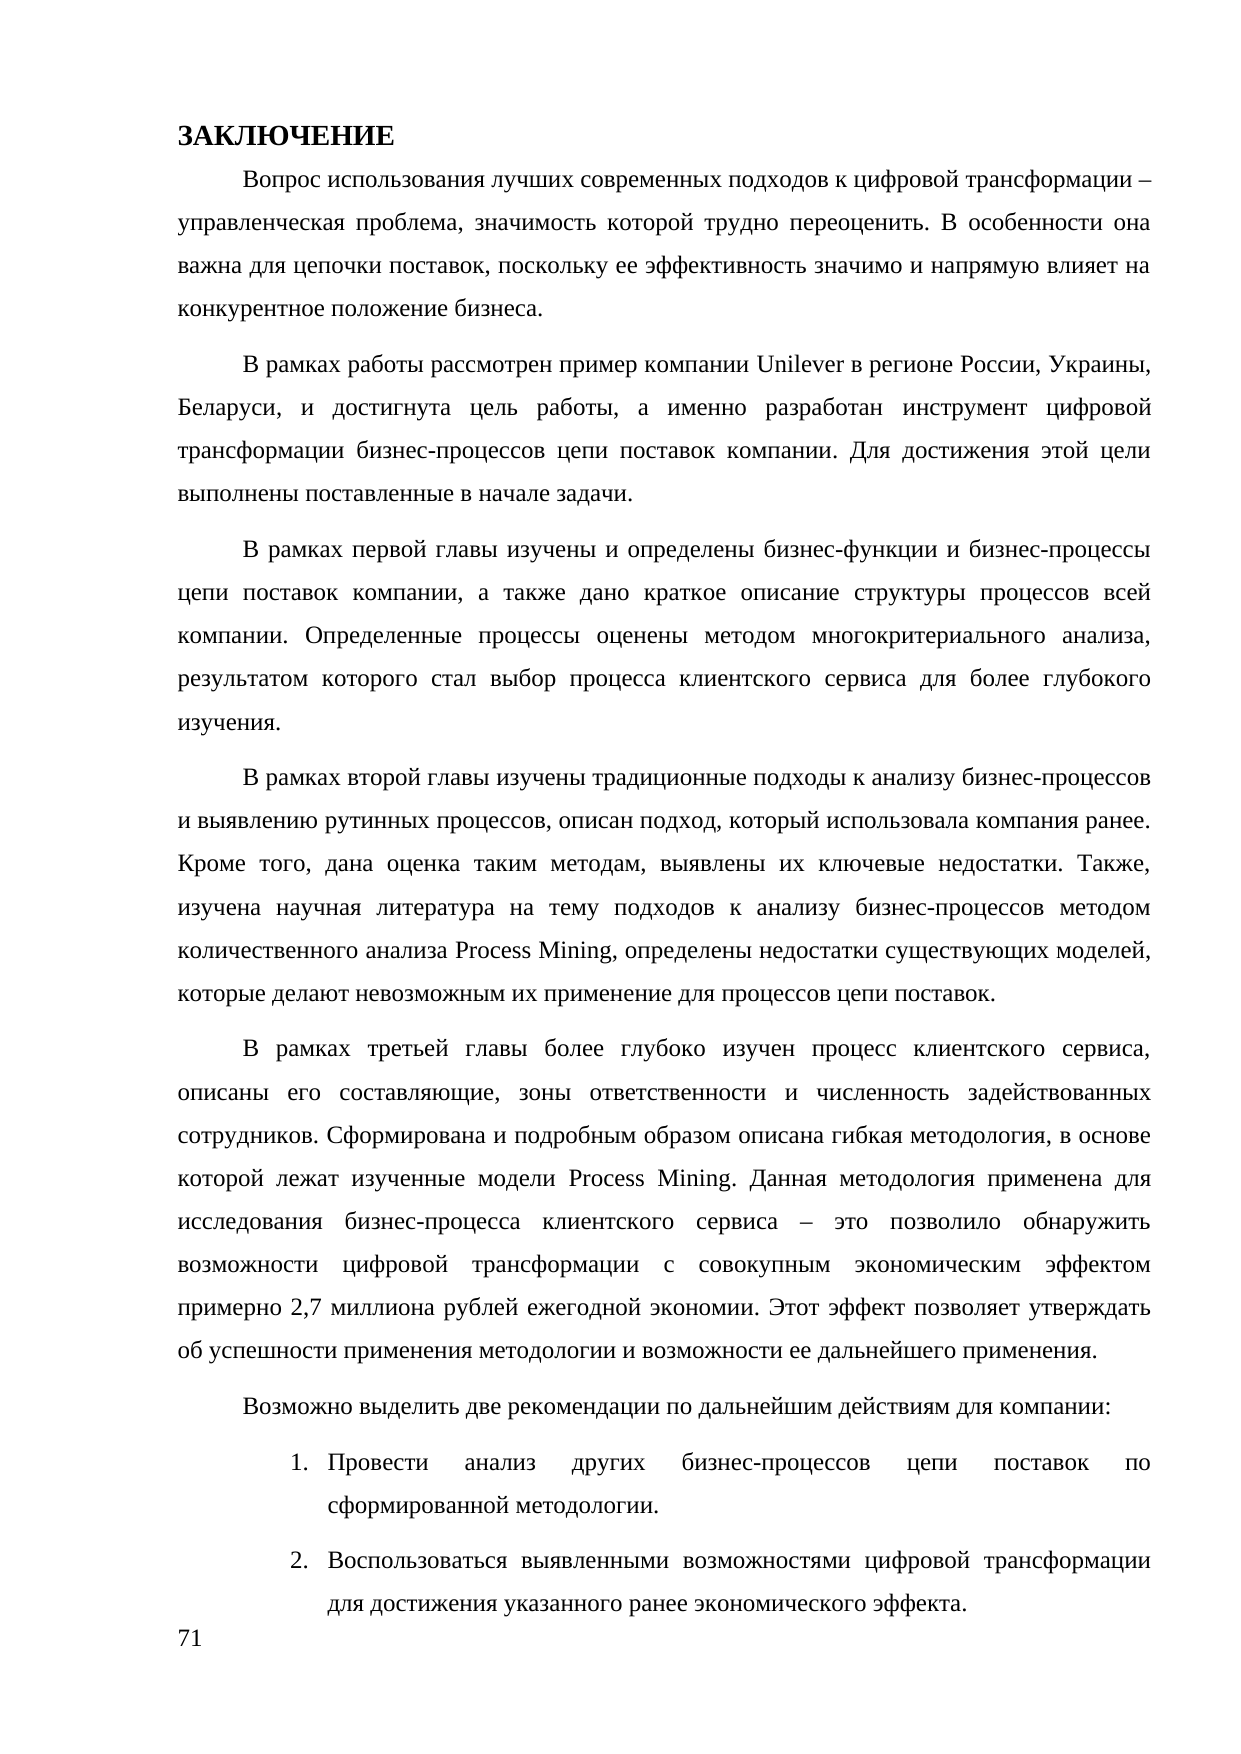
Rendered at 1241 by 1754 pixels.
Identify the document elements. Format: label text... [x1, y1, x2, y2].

subtitle Заключение [177, 118, 1152, 152]
list Провести анализ других бизнес-процессов цепи поставок по сформированной методологии. [290, 1447, 1152, 1518]
text В рамках работы рассмотрен пример компании Unilever в регионе России, Украины, Беларуси, и достигнута цель работы, а именно разработан инструмент цифровой трансформации бизнес-процессов цепи поставок компании. Для достижения этой цели выполнены поставленные в начале задачи. [177, 349, 1152, 507]
text Вопрос использования лучших современных подходов к цифровой трансформации – управленческая проблема, значимость которой трудно переоценить. В особенности она важна для цепочки поставок, поскольку ее эффективность значимо и напрямую влияет на конкурентное положение бизнеса. [177, 164, 1152, 322]
text В рамках второй главы изучены традиционные подходы к анализу бизнес-процессов и выявлению рутинных процессов, описан подход, который использовала компания ранее. Кроме того, дана оценка таким методам, выявлены их ключевые недостатки. Также, изучена научная литература на тему подходов к анализу бизнес-процессов методом количественного анализа Process Mining, определены недостатки существующих моделей, которые делают невозможным их применение для процессов цепи поставок. [177, 762, 1152, 1007]
text В рамках первой главы изучены и определены бизнес-функции и бизнес-процессы цепи поставок компании, а также дано краткое описание структуры процессов всей компании. Определенные процессы оценены методом многокритериального анализа, результатом которого стал выбор процесса клиентского сервиса для более глубокого изучения. [177, 534, 1152, 735]
text Возможно выделить две рекомендации по дальнейшим действиям для компании: [177, 1391, 1152, 1420]
text В рамках третьей главы более глубоко изучен процесс клиентского сервиса, описаны его составляющие, зоны ответственности и численность задействованных сотрудников. Сформирована и подробным образом описана гибкая методология, в основе которой лежат изученные модели Process Mining. Данная методология применена для исследования бизнес-процесса клиентского сервиса – это позволило обнаружить возможности цифровой трансформации с совокупным экономическим эффектом примерно 2,7 миллиона рублей ежегодной экономии. Этот эффект позволяет утверждать об успешности применения методологии и возможности ее дальнейшего применения. [177, 1033, 1152, 1364]
list Воспользоваться выявленными возможностями цифровой трансформации для достижения указанного ранее экономического эффекта. [290, 1545, 1152, 1617]
